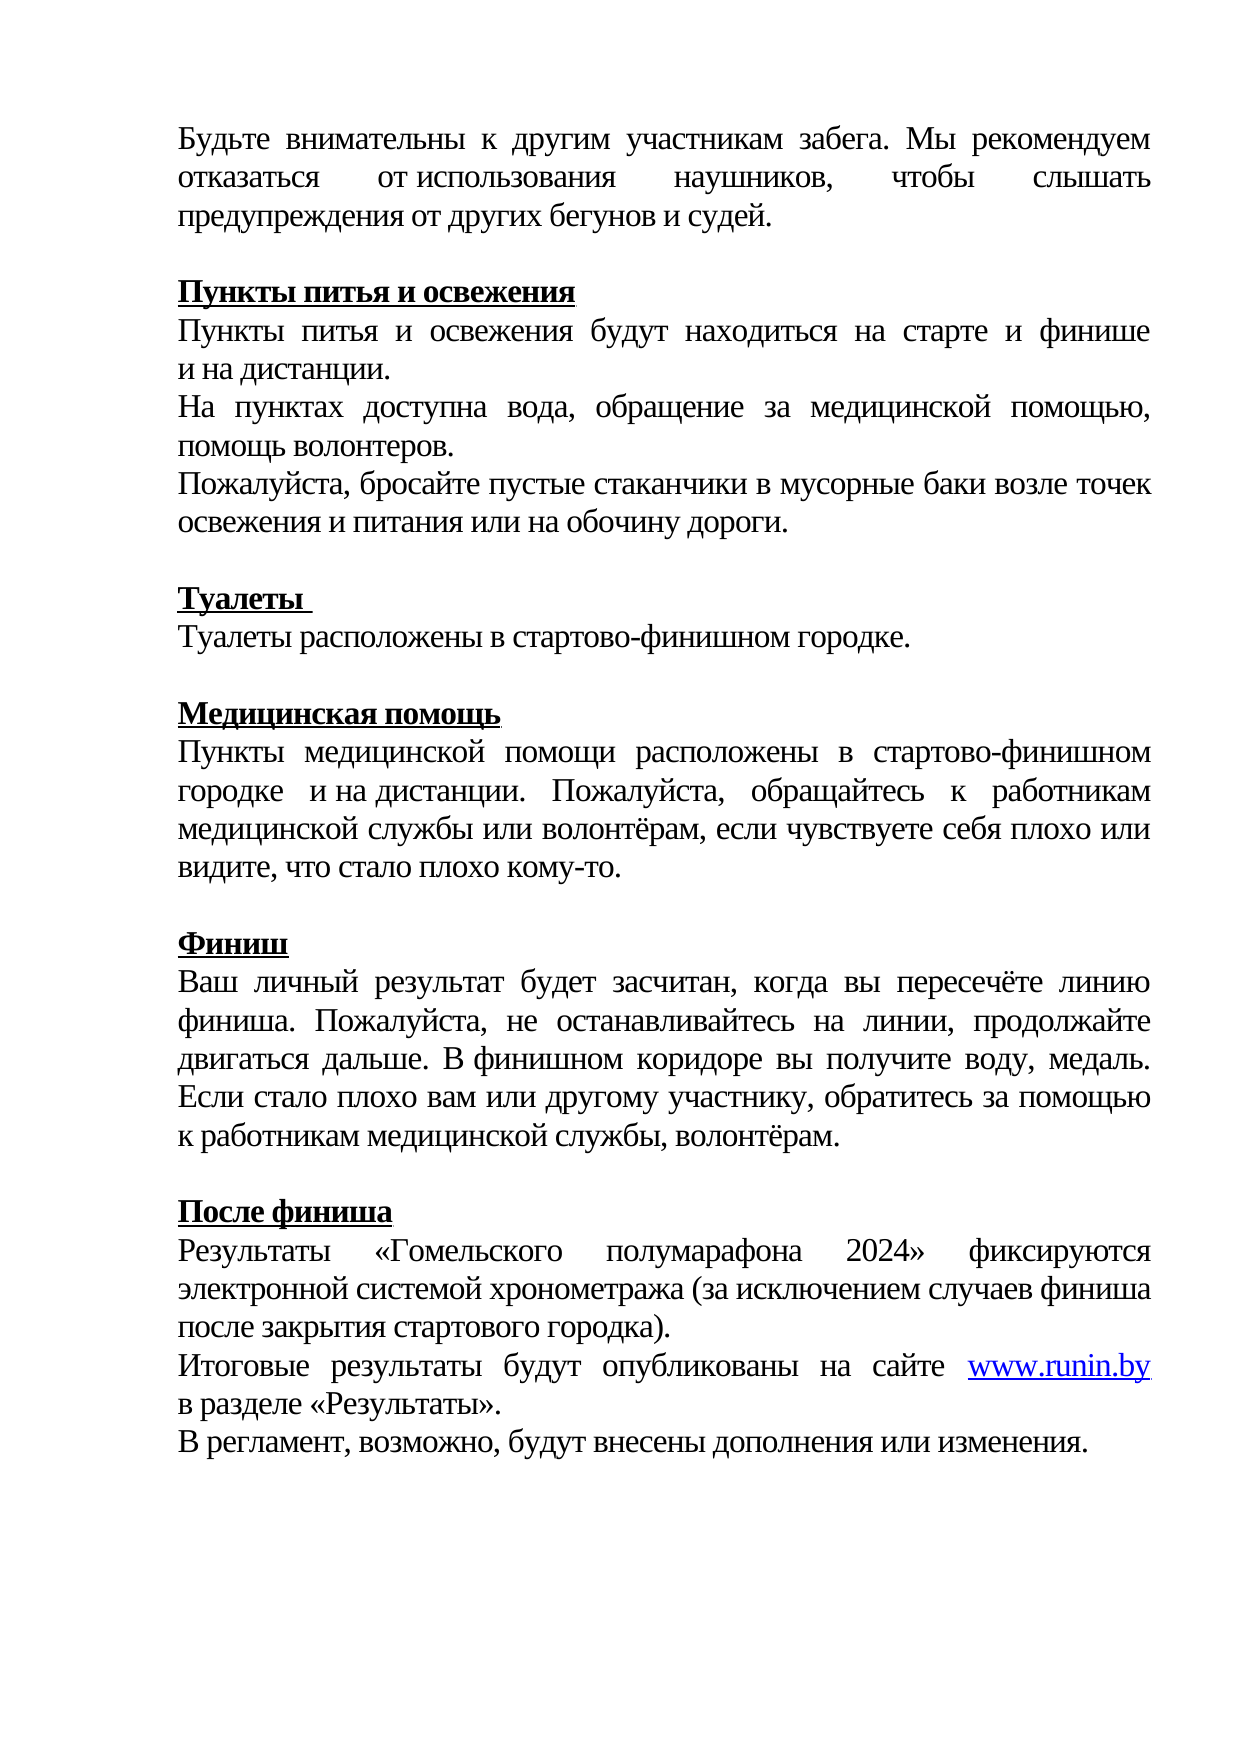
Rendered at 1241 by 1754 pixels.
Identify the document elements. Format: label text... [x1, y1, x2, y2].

text Итоговые результаты будут опубликованы на сайте www.runin.by в разделе «Результаты». [177, 1345, 1152, 1421]
text Будьте внимательны к другим участникам забега. Мы рекомендуем отказаться от использования наушников, чтобы слышать предупреждения от других бегунов и судей. [177, 118, 1152, 233]
text Пункты медицинской помощи расположены в стартово-финишном городке и на дистанции. Пожалуйста, обращайтесь к работникам медицинской службы или волонтёрам, если чувствуете себя плохо или видите, что стало плохо кому-то. [177, 731, 1152, 885]
text Финиш [177, 923, 1152, 961]
text Медицинская помощь [177, 693, 1152, 731]
text Пункты питья и освежения будут находиться на старте и финише и на дистанции. [177, 310, 1152, 386]
text В регламент, возможно, будут внесены дополнения или изменения. [177, 1421, 1152, 1460]
text Туалеты расположены в стартово-финишном городке. [177, 616, 1152, 655]
text Пункты питья и освежения [177, 271, 1152, 310]
text После финиша [177, 1191, 1152, 1230]
text Ваш личный результат будет засчитан, когда вы пересечёте линию финиша. Пожалуйста, не останавливайтесь на линии, продолжайте двигаться дальше. В финишном коридоре вы получите воду, медаль. Если стало плохо вам или другому участнику, обратитесь за помощью к работникам медицинской службы, волонтёрам. [177, 961, 1152, 1153]
text На пунктах доступна вода, обращение за медицинской помощью, помощь волонтеров. [177, 386, 1152, 463]
text Пожалуйста, бросайте пустые стаканчики в мусорные баки возле точек освежения и питания или на обочину дороги. [177, 463, 1152, 540]
text Туалеты [177, 578, 1152, 616]
text Результаты «Гомельского полумарафона 2024» фиксируются электронной системой хронометража (за исключением случаев финиша после закрытия стартового городка). [177, 1230, 1152, 1345]
